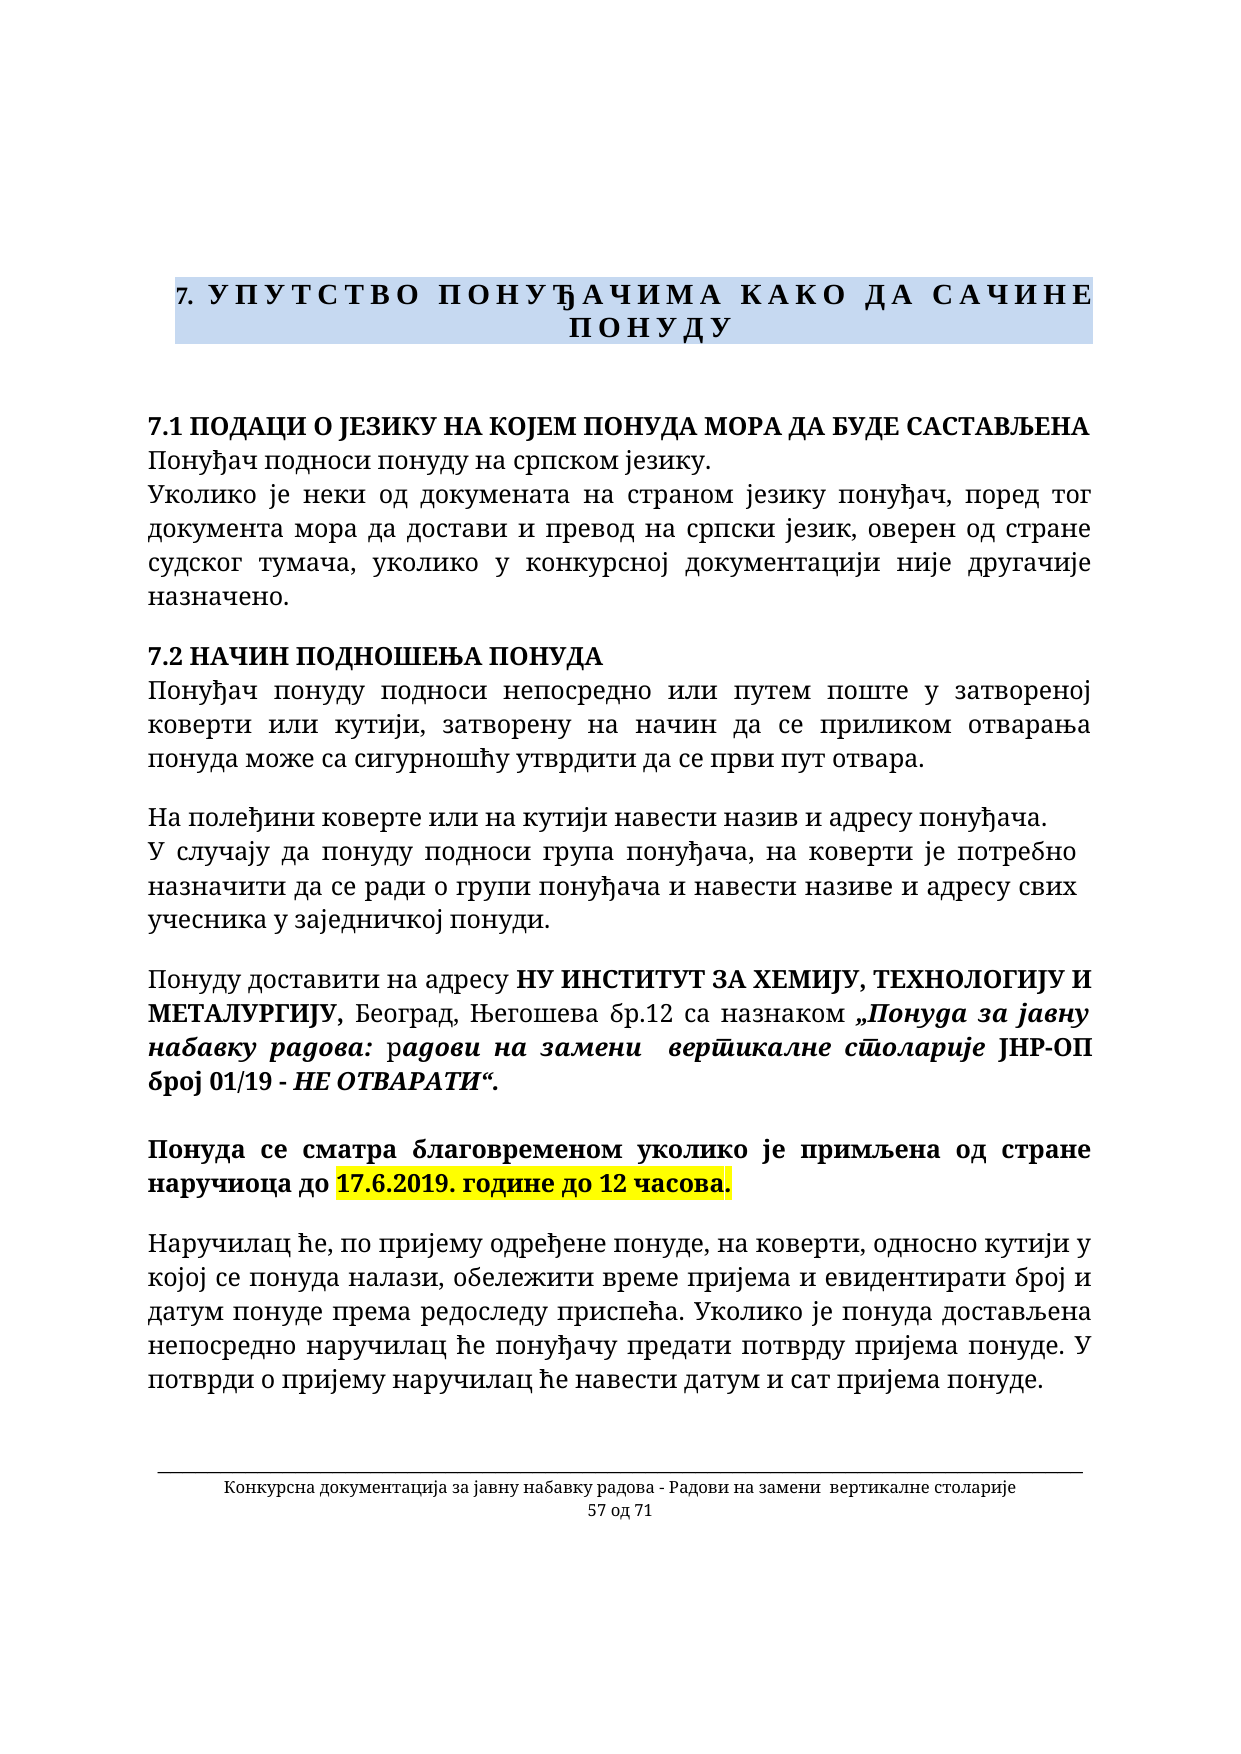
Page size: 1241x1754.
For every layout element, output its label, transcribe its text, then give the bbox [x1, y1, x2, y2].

subtitle УПУТСТВО ПОНУЂАЧИМА КАКО ДА САЧИНЕ ПОНУДУ [175, 277, 1093, 344]
text 7.1 ПОДАЦИ О ЈЕЗИКУ НА КОЈЕМ ПОНУДА МОРА ДА БУДЕ САСТАВЉЕНА Понуђач подноси понуду на српском језику. [148, 408, 1123, 477]
text 7.2 НАЧИН ПОДНОШЕЊА ПОНУДА [148, 638, 1093, 672]
text Понуду доставити на адресу НУ ИНСТИТУТ ЗА ХЕМИЈУ, ТЕХНОЛОГИЈУ И МЕТАЛУРГИЈУ, Београд, Његошева бр.12 са назнаком „Понуда за јавну набавку радова: радови на замени вертикалне столарије ЈНР-ОП број 01/19 - НЕ ОТВАРАТИ“. [148, 962, 1093, 1098]
text Понуда се сматра благовременом уколико је примљена од стране наручиоца до 17.6.2019. године до 12 часова. [148, 1132, 1093, 1200]
text Понуђач понуду подноси непосредно или путем поште у затвореној коверти или кутији, затворену на начин да се приликом отварања понуда може са сигурношћу утврдити да се први пут отвара. [148, 672, 1093, 774]
text Уколико је неки од докумената на страном језику понуђач, поред тог документа мора да достави и превод на српски језик, оверен од стране судског тумача, уколико у конкурсној документацији није другачије назначено. [148, 477, 1093, 613]
text На полеђини коверте или на кутији навести назив и адресу понуђача. [148, 800, 1093, 834]
text Наручилац ће, по пријему одређене понуде, на коверти, односно кутији у којој се понуда налази, обележити време пријема и евидентирати број и датум понуде према редоследу приспећа. Уколико је понуда достављена непосредно наручилац ће понуђачу предати потврду пријема понуде. У потврди о пријему наручилац ће навести датум и сат пријема понуде. [148, 1226, 1093, 1396]
text У случају да понуду подноси група понуђача, на коверти је потребно назначити да се ради о групи понуђача и навести називе и адресу свих учесника у заједничкој понуди. [148, 834, 1078, 936]
